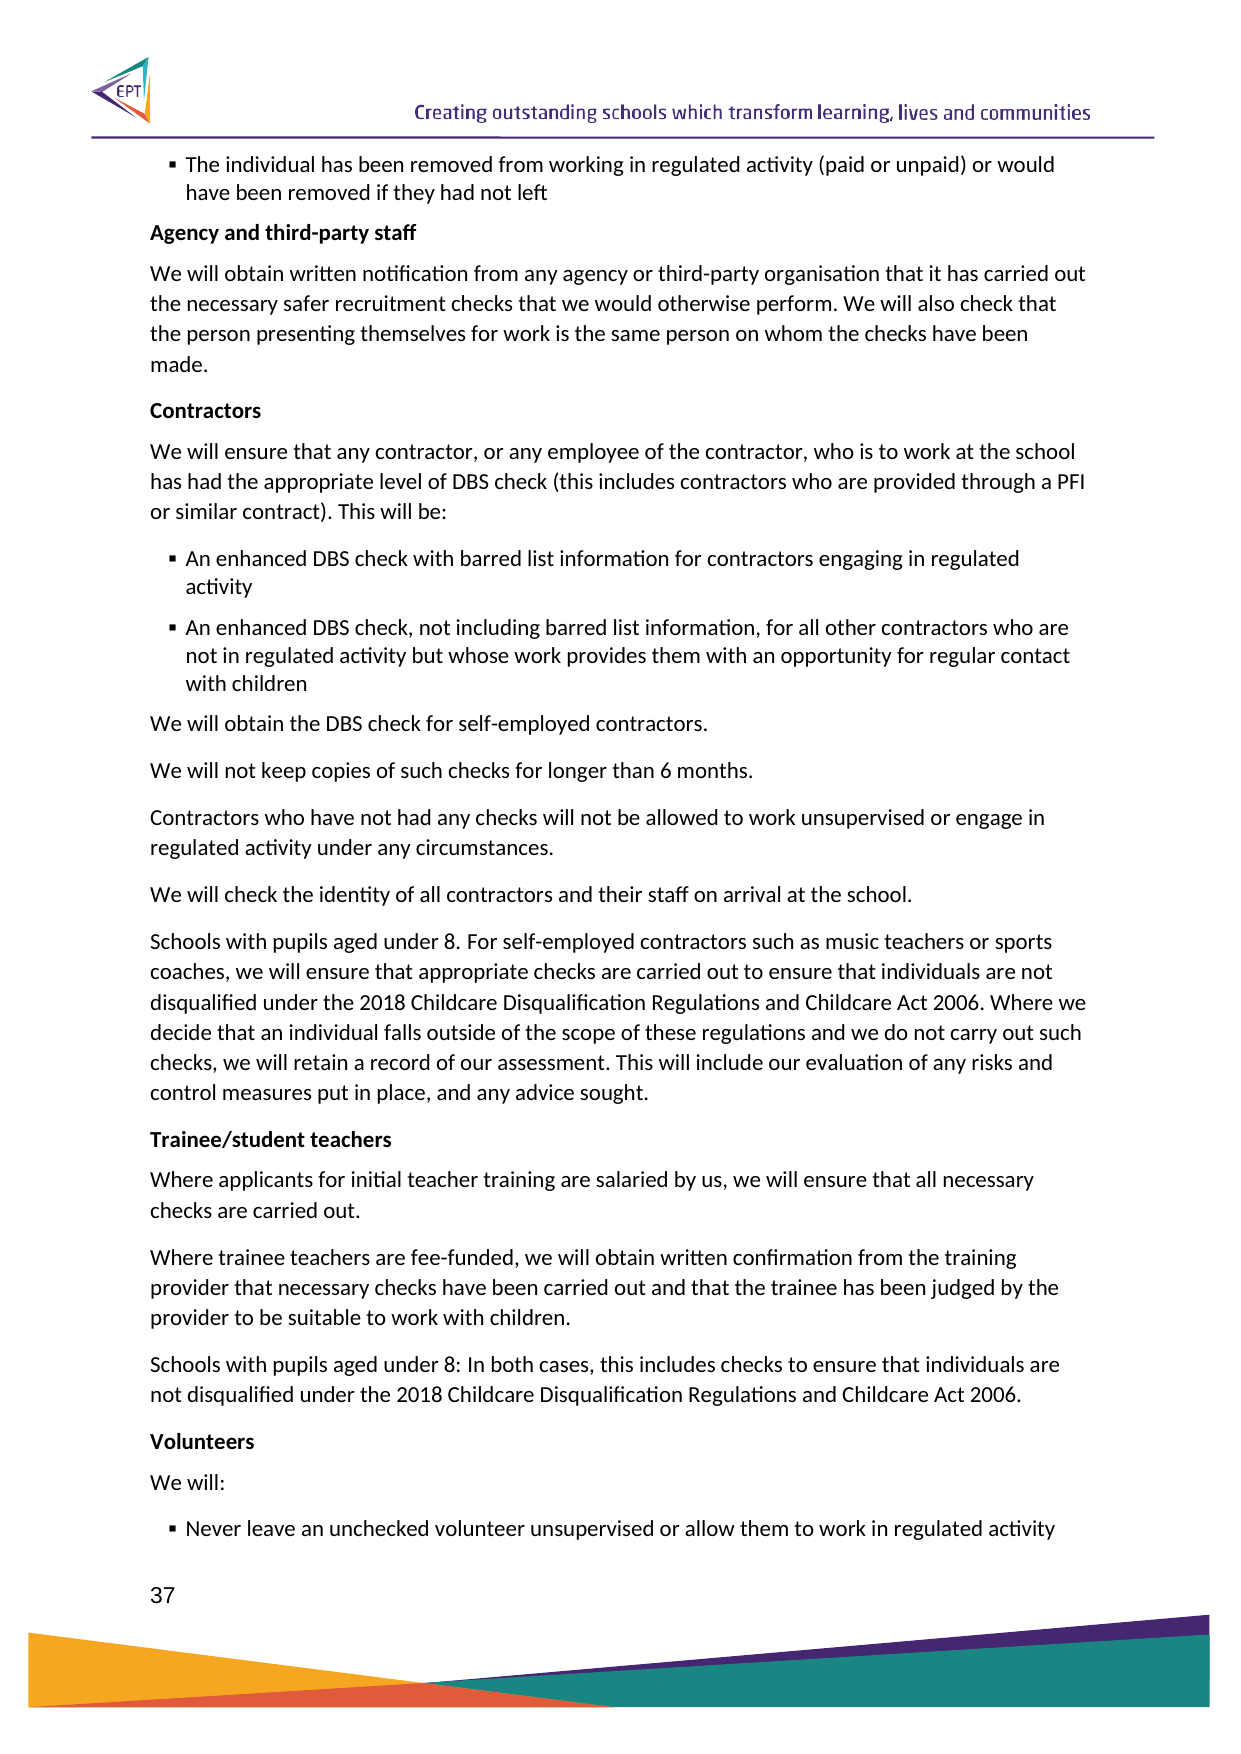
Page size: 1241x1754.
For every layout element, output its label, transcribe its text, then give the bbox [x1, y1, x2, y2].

text Contractors who have not had any checks will not be allowed to work unsupervised or engage in regulated activity under any circumstances. [150, 803, 1090, 861]
text We will not keep copies of such checks for longer than 6 months. [150, 756, 1090, 784]
picture [415, 104, 812, 123]
list An enhanced DBS check, not including barred list information, for all other contractors who are not in regulated activity but whose work provides them with an opportunity for regular contact with children [168, 613, 1090, 697]
text We will ensure that any contractor, or any employee of the contractor, who is to work at the school has had the appropriate level of DBS check (this includes contractors who are provided through a PFI or similar contract). This will be: [150, 437, 1090, 526]
text Schools with pupils aged under 8: In both cases, this includes checks to ensure that individuals are not disqualified under the 2018 Childcare Disqualification Regulations and Childcare Act 2006. [150, 1350, 1090, 1408]
text Trainee/student teachers [150, 1125, 1090, 1153]
text We will: [150, 1468, 1090, 1496]
text Volunteers [150, 1427, 1090, 1455]
text Where applicants for initial teacher training are salaried by us, we will ensure that all necessary checks are carried out. [150, 1166, 1090, 1224]
text Schools with pupils aged under 8. For self-employed contractors such as music teachers or sports coaches, we will ensure that appropriate checks are carried out to ensure that individuals are not disqualified under the 2018 Childcare Disqualification Regulations and Childcare Act 2006. Where we decide that an individual falls outside of the scope of these regulations and we do not carry out such checks, we will retain a record of our assessment. This will include our evaluation of any risks and control measures put in place, and any advice sought. [150, 927, 1090, 1106]
text We will check the identity of all contractors and their staff on arrival at the school. [150, 880, 1090, 908]
text We will obtain written notification from any agency or third-party organisation that it has carried out the necessary safer recruitment checks that we would otherwise perform. We will also check that the person presenting themselves for work is the same person on whom the checks have been made. [150, 259, 1090, 378]
picture [117, 85, 141, 97]
picture [818, 104, 893, 123]
list The individual has been removed from working in regulated activity (paid or unpaid) or would have been removed if they had not left [168, 150, 1090, 206]
text Where trainee teachers are fee-funded, we will obtain written confirmation from the training provider that necessary checks have been carried out and that the trainee has been judged by the provider to be suitable to work with children. [150, 1243, 1090, 1331]
list An enhanced DBS check with barred list information for contractors engaging in regulated activity [168, 544, 1090, 600]
picture [899, 104, 1090, 120]
text Agency and third-party staff [150, 218, 1090, 247]
text Contractors [150, 397, 1090, 424]
text We will obtain the DBS check for self-employed contractors. [150, 709, 1090, 737]
list Never leave an unchecked volunteer unsupervised or allow them to work in regulated activity [168, 1514, 1090, 1542]
